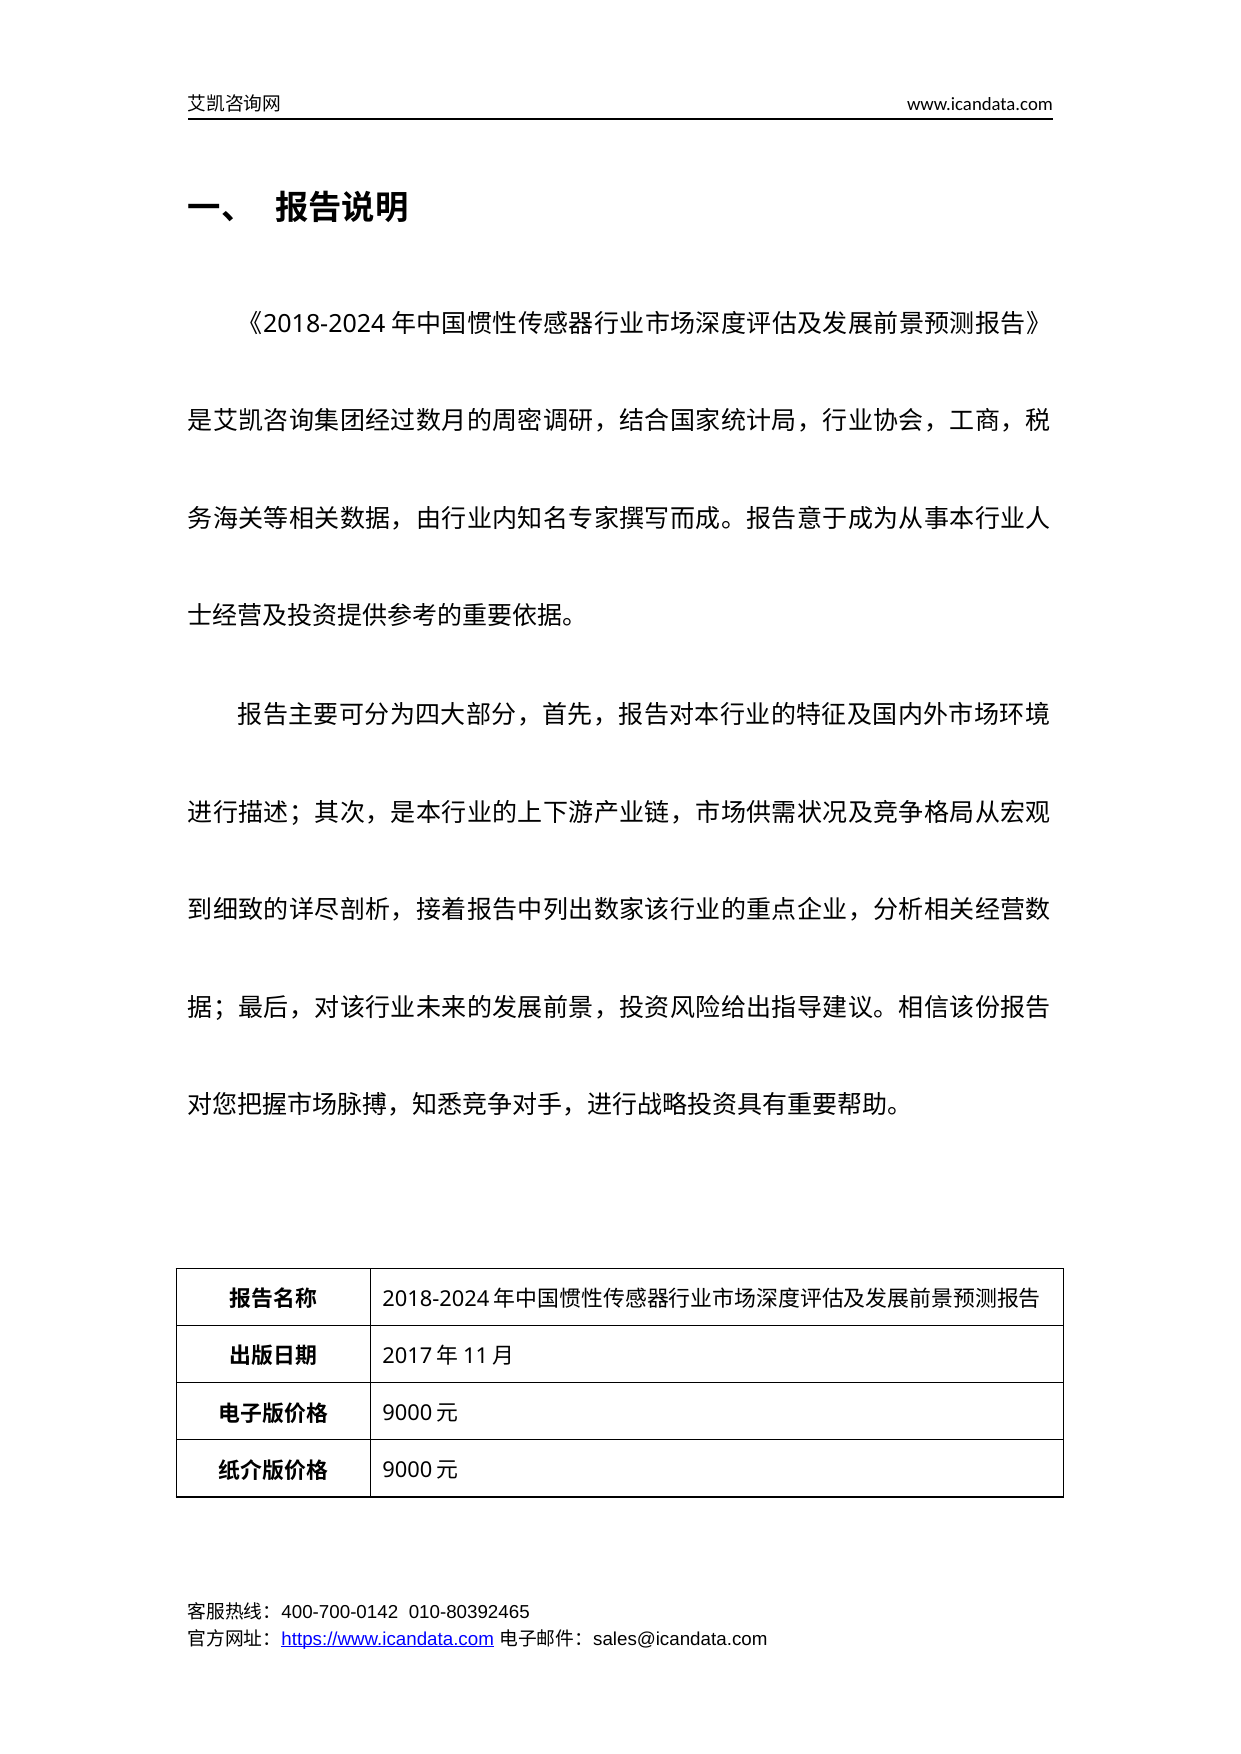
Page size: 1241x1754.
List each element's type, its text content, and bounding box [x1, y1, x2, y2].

table_header 报告名称 [177, 1269, 370, 1325]
subtitle 报告说明 [187, 172, 1053, 237]
text 报告主要可分为四大部分，首先，报告对本行业的特征及国内外市场环境进行描述；其次，是本行业的上下游产业链，市场供需状况及竞争格局从宏观到细致的详尽剖析，接着报告中列出数家该行业的重点企业，分析相关经营数据；最后，对该行业未来的发展前景，投资风险给出指导建议。相信该份报告对您把握市场脉搏，知悉竞争对手，进行战略投资具有重要帮助。 [187, 681, 1053, 1136]
table_cell 9000元 [371, 1383, 1063, 1439]
table_cell 出版日期 [177, 1326, 370, 1382]
table_cell 2017年11月 [371, 1326, 1063, 1382]
text 《2018-2024年中国惯性传感器行业市场深度评估及发展前景预测报告》是艾凯咨询集团经过数月的周密调研，结合国家统计局，行业协会，工商，税务海关等相关数据，由行业内知名专家撰写而成。报告意于成为从事本行业人士经营及投资提供参考的重要依据。 [187, 289, 1053, 646]
table_cell 电子版价格 [177, 1383, 370, 1439]
table_header 2018-2024年中国惯性传感器行业市场深度评估及发展前景预测报告 [371, 1269, 1063, 1325]
table_cell 纸介版价格 [177, 1440, 370, 1496]
table_cell 9000元 [371, 1440, 1063, 1496]
